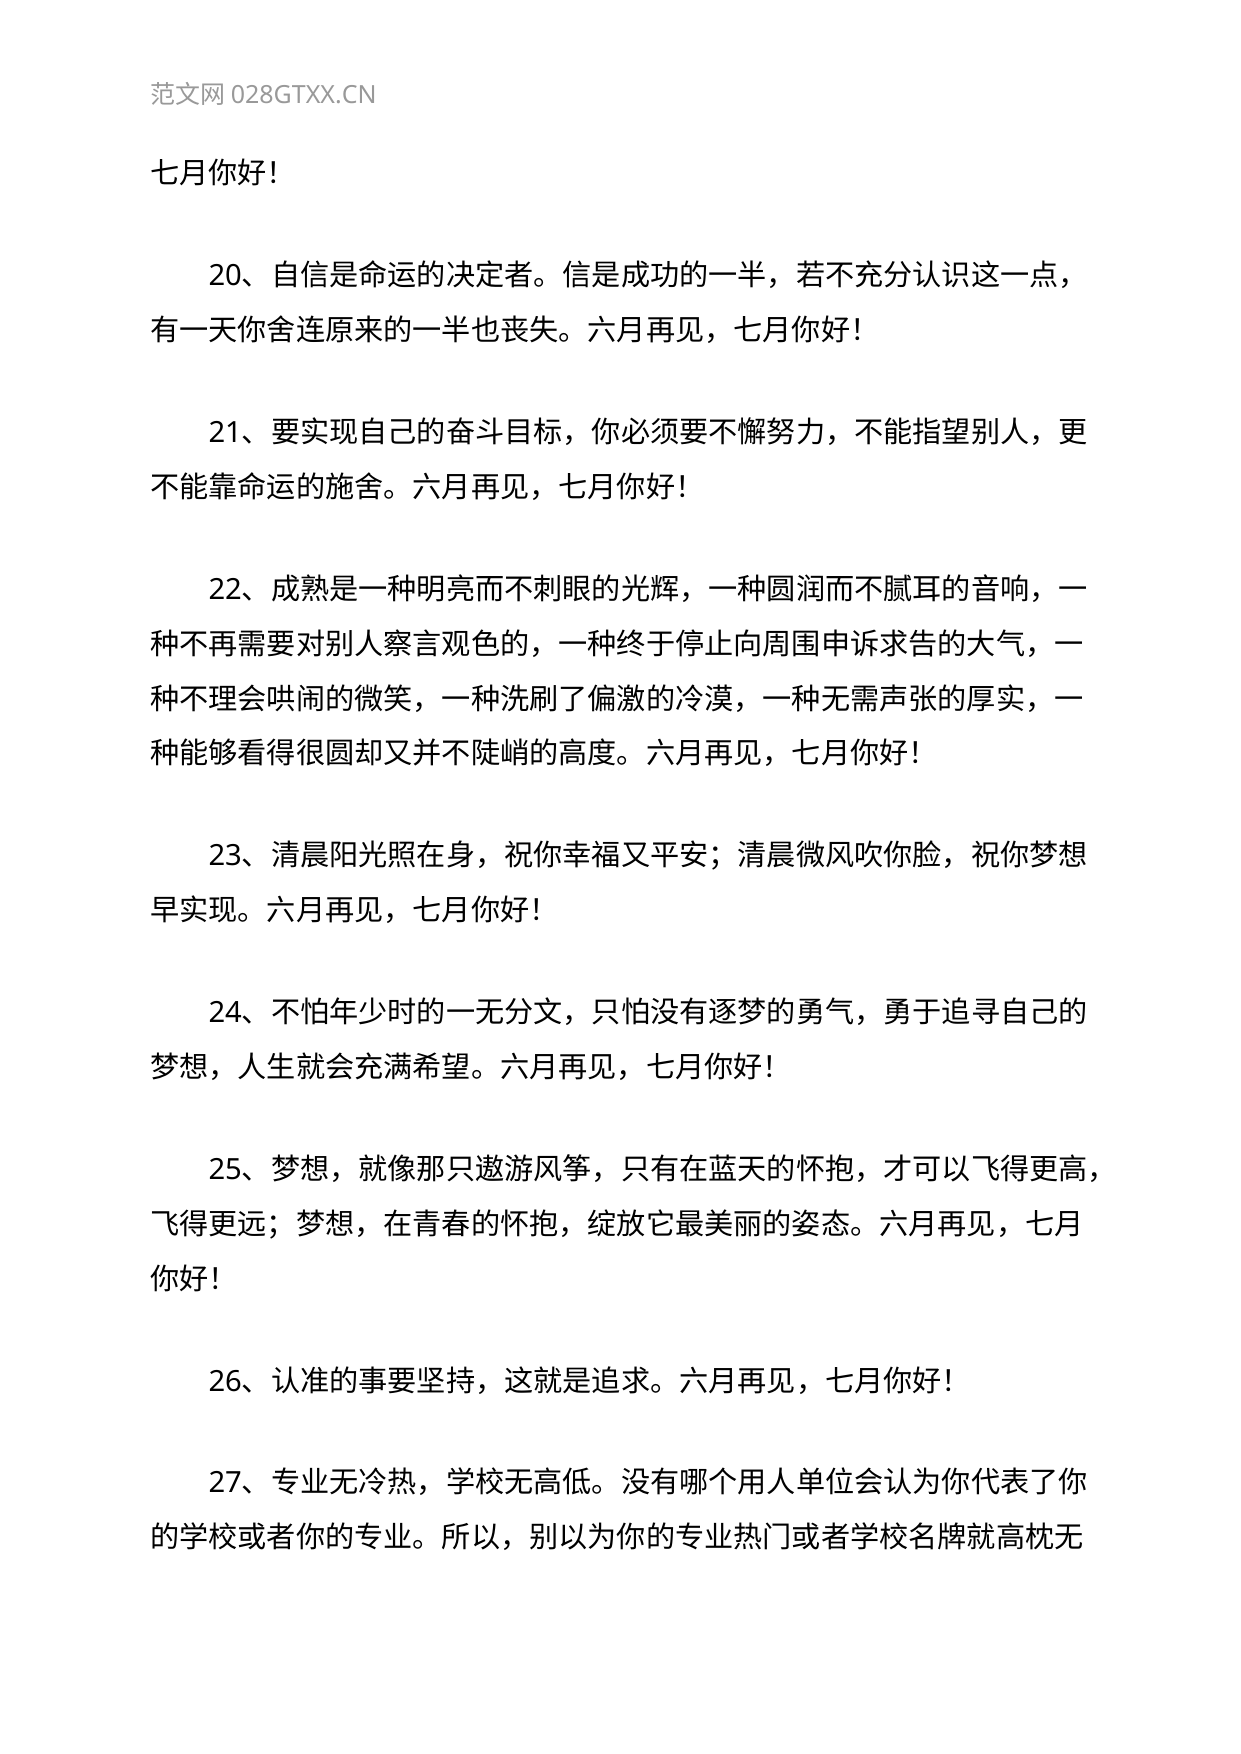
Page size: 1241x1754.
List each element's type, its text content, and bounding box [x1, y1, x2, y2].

text 24、不怕年少时的一无分文，只怕没有逐梦的勇气，勇于追寻自己的梦想，人生就会充满希望。六月再见，七月你好！ [150, 989, 1090, 1086]
text 23、清晨阳光照在身，祝你幸福又平安；清晨微风吹你脸，祝你梦想早实现。六月再见，七月你好！ [150, 832, 1090, 929]
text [150, 150, 1090, 192]
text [150, 1459, 1090, 1556]
text 21、要实现自己的奋斗目标，你必须要不懈努力，不能指望别人，更不能靠命运的施舍。六月再见，七月你好！ [150, 408, 1090, 506]
text 20、自信是命运的决定者。信是成功的一半，若不充分认识这一点，有一天你舍连原来的一半也丧失。六月再见，七月你好！ [150, 252, 1090, 349]
text 22、成熟是一种明亮而不刺眼的光辉，一种圆润而不腻耳的音响，一种不再需要对别人察言观色的，一种终于停止向周围申诉求告的大气，一种不理会哄闹的微笑，一种洗刷了偏激的冷漠，一种无需声张的厚实，一种能够看得很圆却又并不陡峭的高度。六月再见，七月你好！ [150, 565, 1090, 772]
text 26、认准的事要坚持，这就是追求。六月再见，七月你好！ [150, 1357, 1090, 1399]
text 25、梦想，就像那只遨游风筝，只有在蓝天的怀抱，才可以飞得更高，飞得更远；梦想，在青春的怀抱，绽放它最美丽的姿态。六月再见，七月你好！ [150, 1145, 1090, 1298]
